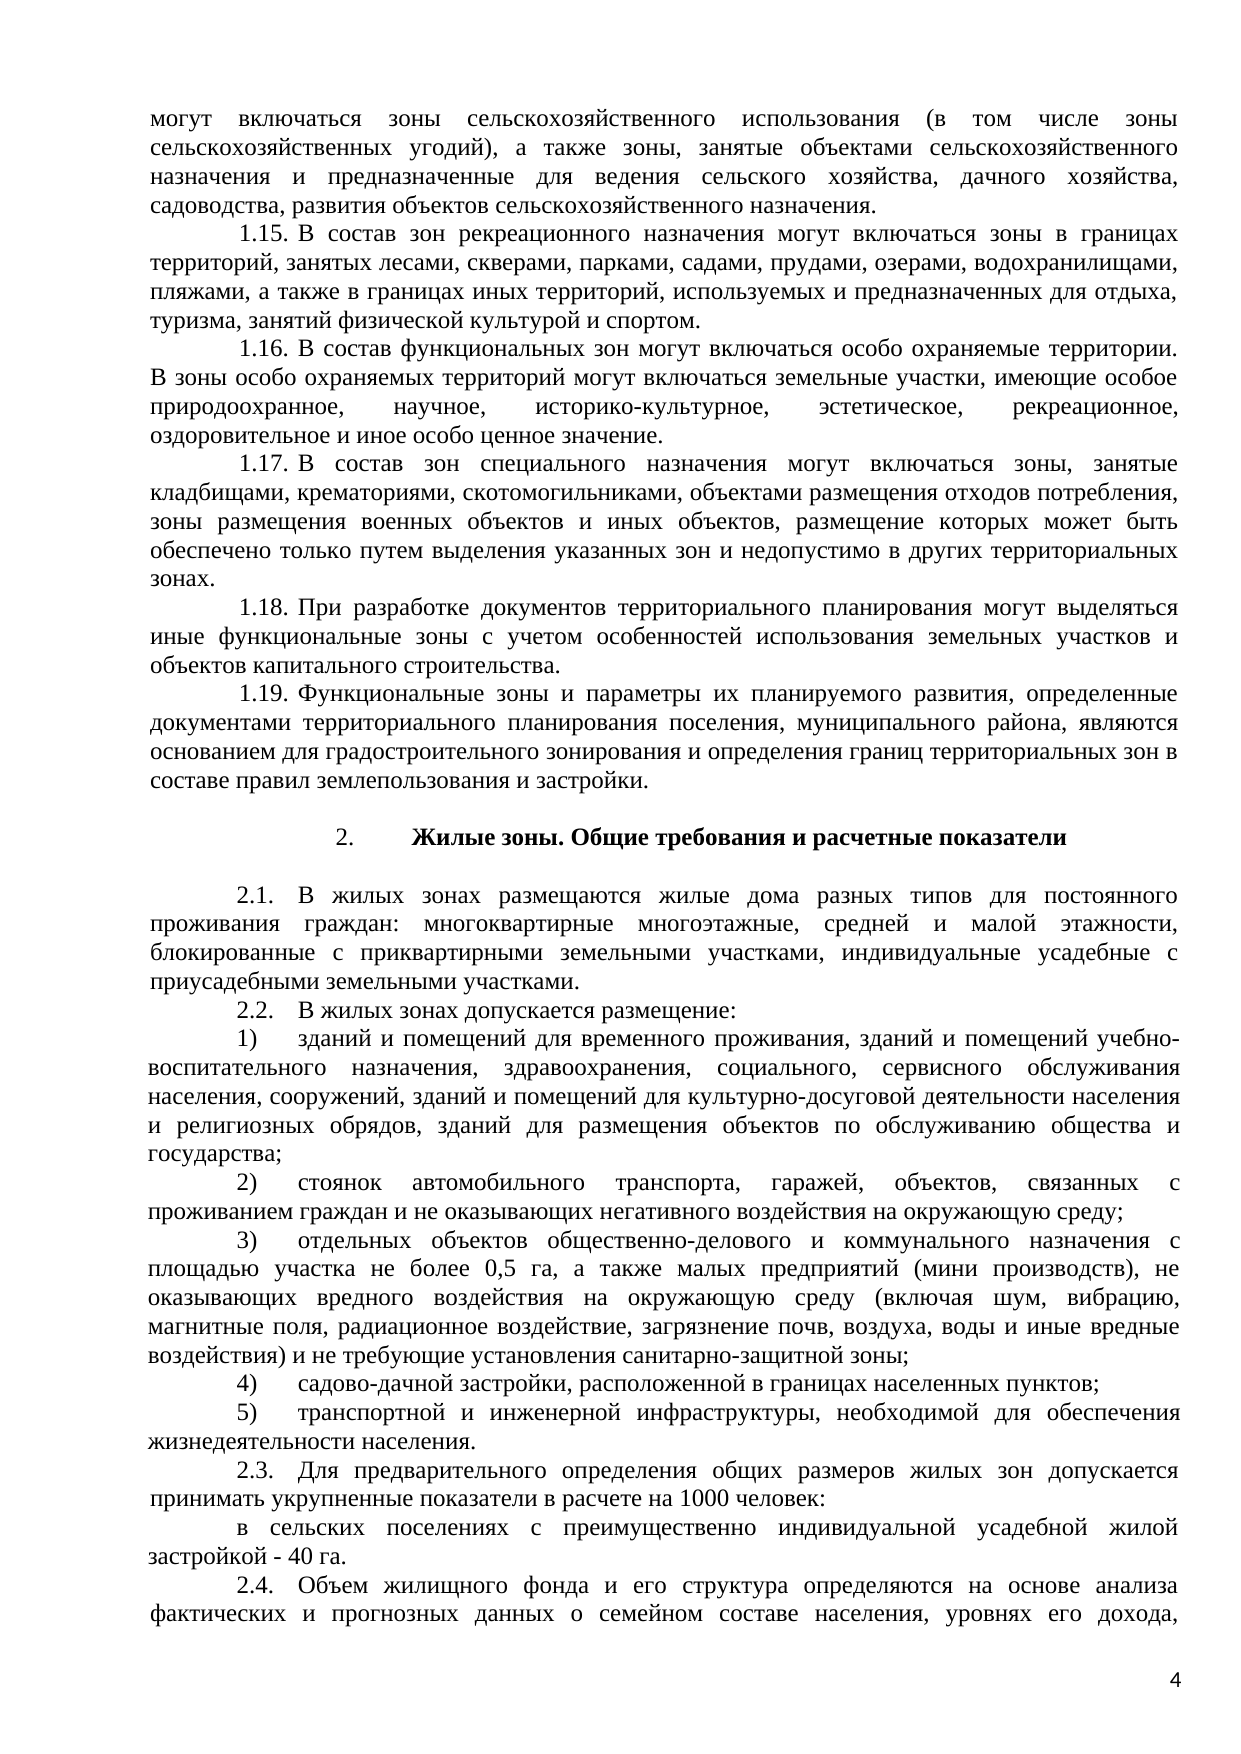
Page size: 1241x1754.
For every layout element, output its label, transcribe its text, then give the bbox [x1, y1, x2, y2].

list В жилых зонах допускается размещение: [150, 995, 1181, 1023]
list Жилые зоны. Общие требования и расчетные показатели [148, 822, 1181, 851]
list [150, 103, 1179, 218]
list транспортной и инженерной инфраструктуры, необходимой для обеспечения жизнедеятельности населения. [148, 1397, 1181, 1455]
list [150, 1570, 1179, 1627]
list зданий и помещений для временного проживания, зданий и помещений учебно-воспитательного назначения, здравоохранения, социального, сервисного обслуживания населения, сооружений, зданий и помещений для культурно-досуговой деятельности населения и религиозных обрядов, зданий для размещения объектов по обслуживанию общества и государства; [148, 1023, 1181, 1167]
list В состав функциональных зон могут включаться особо охраняемые территории. В зоны особо охраняемых территорий могут включаться земельные участки, имеющие особое природоохранное, научное, историко-культурное, эстетическое, рекреационное, оздоровительное и иное особо ценное значение. [150, 333, 1179, 448]
list В состав зон рекреационного назначения могут включаться зоны в границах территорий, занятых лесами, скверами, парками, садами, прудами, озерами, водохранилищами, пляжами, а также в границах иных территорий, используемых и предназначенных для отдыха, туризма, занятий физической культурой и спортом. [150, 218, 1179, 333]
text в сельских поселениях с преимущественно индивидуальной усадебной жилой застройкой - 40 га. [148, 1512, 1179, 1570]
list садово-дачной застройки, расположенной в границах населенных пунктов; [148, 1368, 1181, 1397]
list стоянок автомобильного транспорта, гаражей, объектов, связанных с проживанием граждан и не оказывающих негативного воздействия на окружающую среду; [148, 1167, 1181, 1225]
list При разработке документов территориального планирования могут выделяться иные функциональные зоны с учетом особенностей использования земельных участков и объектов капитального строительства. [150, 592, 1179, 678]
list отдельных объектов общественно-делового и коммунального назначения с площадью участка не более 0,5 га, а также малых предприятий (мини производств), не оказывающих вредного воздействия на окружающую среду (включая шум, вибрацию, магнитные поля, радиационное воздействие, загрязнение почв, воздуха, воды и иные вредные воздействия) и не требующие установления санитарно-защитной зоны; [148, 1225, 1181, 1368]
list В жилых зонах размещаются жилые дома разных типов для постоянного проживания граждан: многоквартирные многоэтажные, средней и малой этажности, блокированные с приквартирными земельными участками, индивидуальные усадебные с приусадебными земельными участками. [150, 880, 1179, 995]
list В состав зон специального назначения могут включаться зоны, занятые кладбищами, крематориями, скотомогильниками, объектами размещения отходов потребления, зоны размещения военных объектов и иных объектов, размещение которых может быть обеспечено только путем выделения указанных зон и недопустимо в других территориальных зонах. [150, 448, 1179, 592]
list Функциональные зоны и параметры их планируемого развития, определенные документами территориального планирования поселения, муниципального района, являются основанием для градостроительного зонирования и определения границ территориальных зон в составе правил землепользования и застройки. [150, 678, 1179, 793]
list Для предварительного определения общих размеров жилых зон допускается принимать укрупненные показатели в расчете на 1000 человек: [150, 1455, 1179, 1512]
